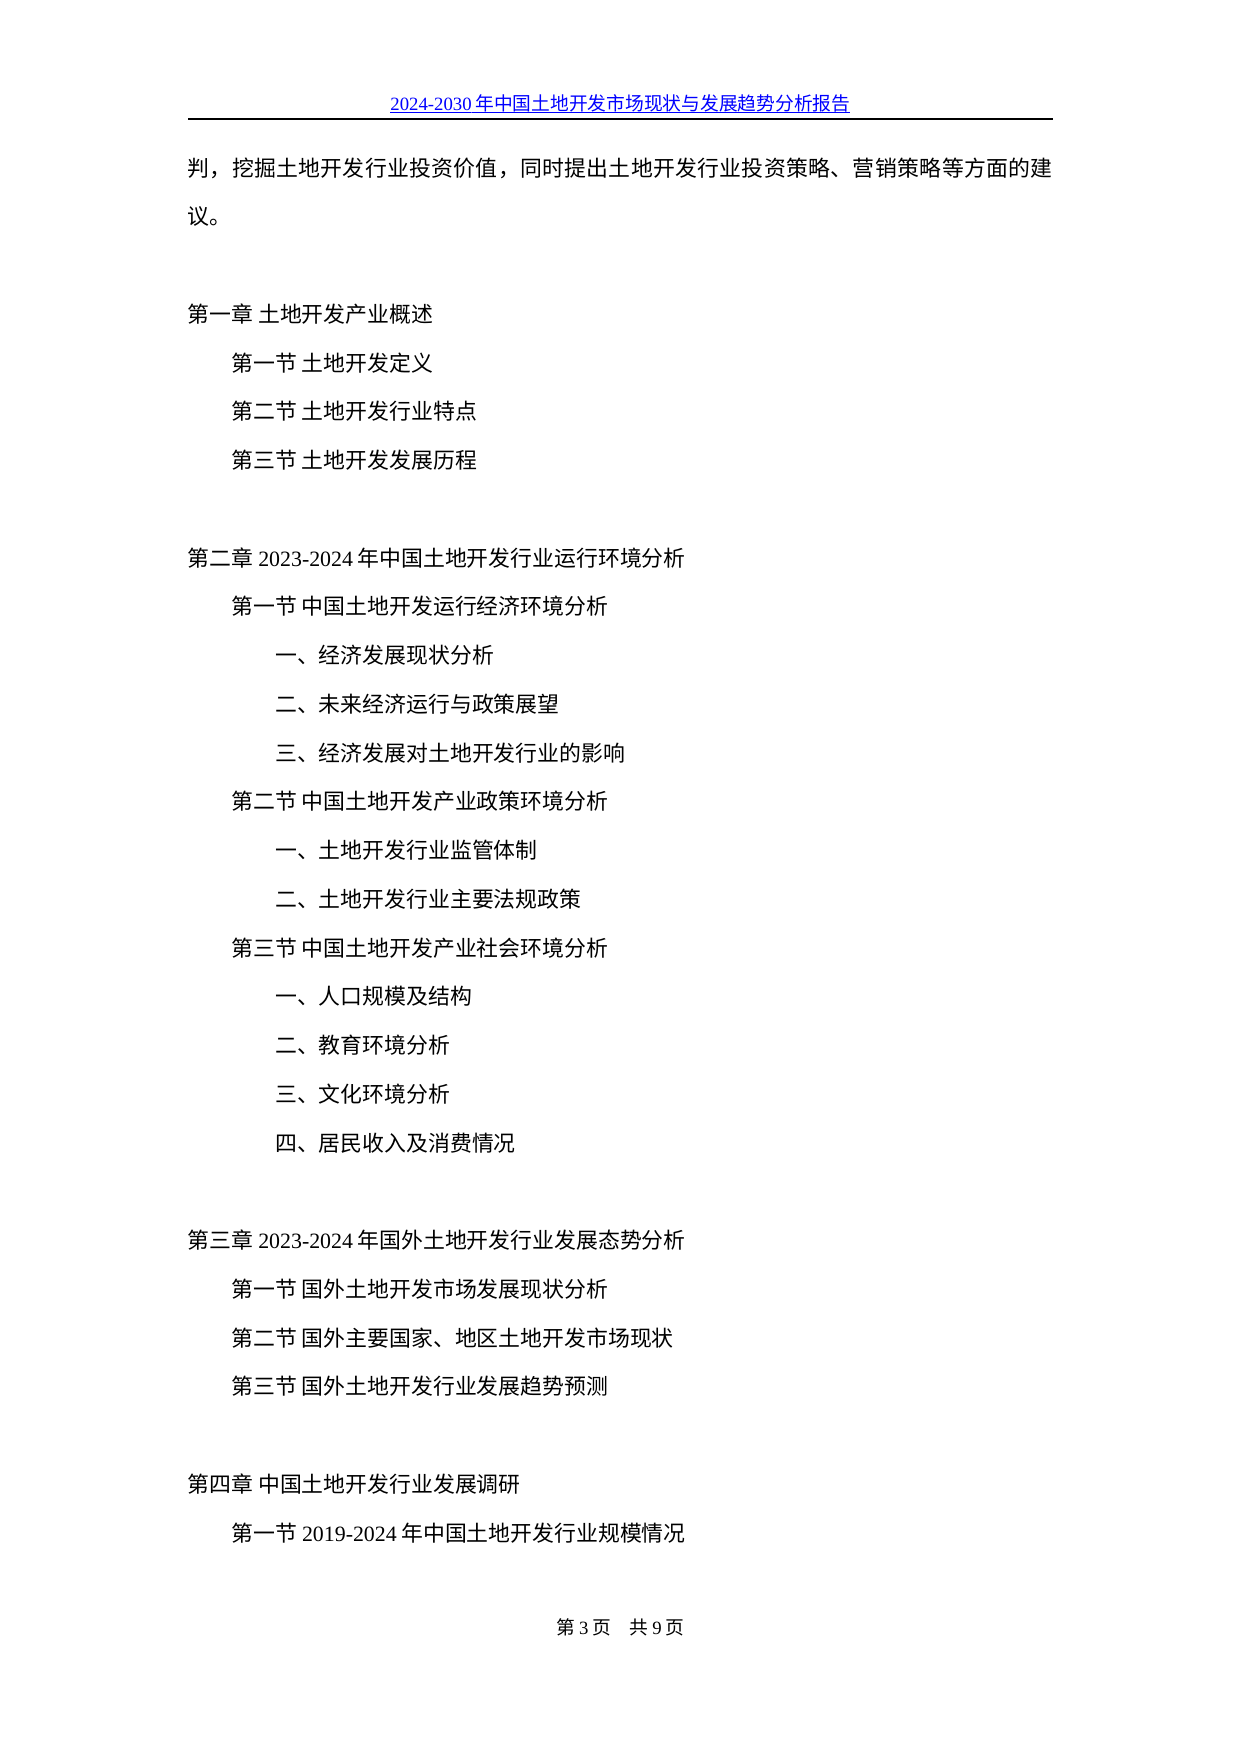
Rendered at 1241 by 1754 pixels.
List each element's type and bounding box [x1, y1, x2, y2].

text [187, 150, 1053, 1548]
